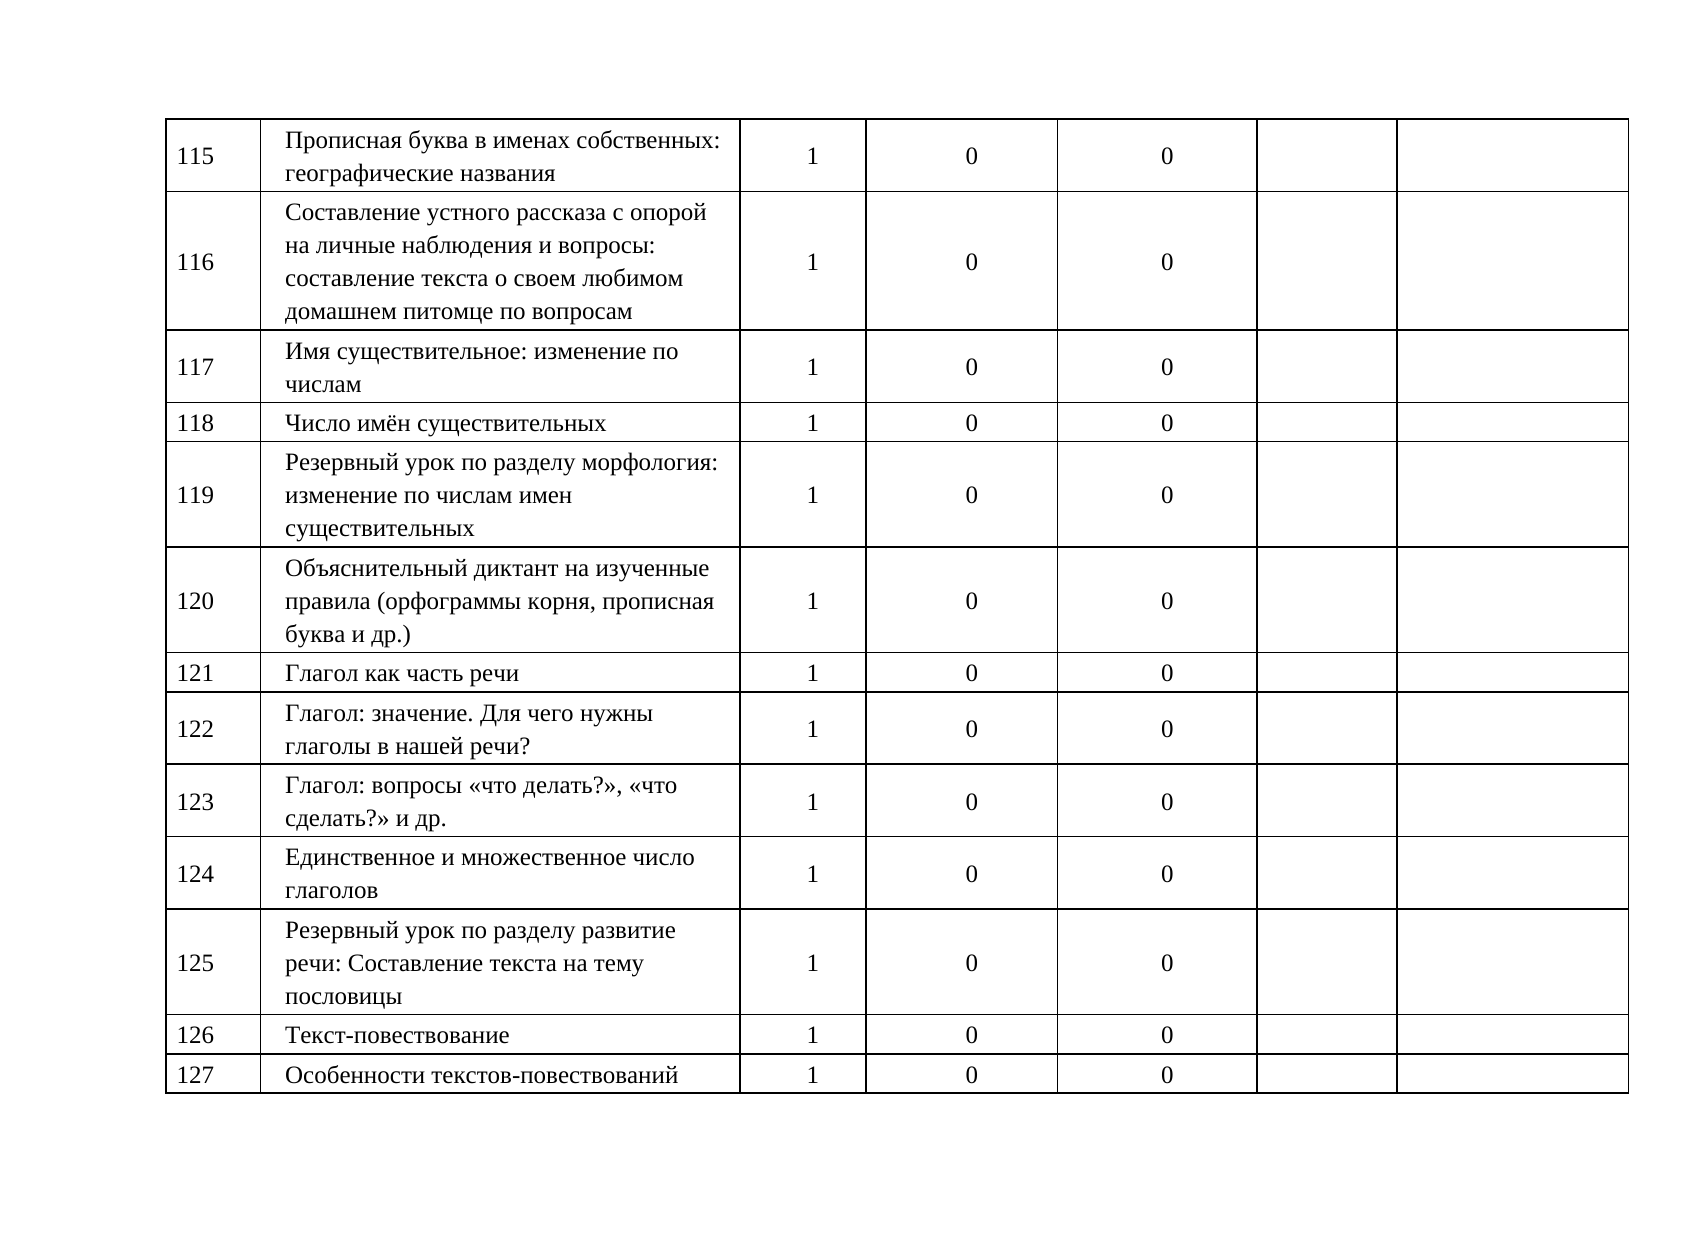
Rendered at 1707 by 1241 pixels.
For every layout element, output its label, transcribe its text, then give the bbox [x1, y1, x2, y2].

table_cell Особенности текстов-повествований [261, 1055, 739, 1092]
table_cell Объяснительный диктант на изученные правила (орфограммы корня, прописная буква и др.) [261, 548, 739, 652]
table_cell [1398, 1015, 1628, 1053]
table_cell [1258, 442, 1396, 546]
table_cell [1258, 120, 1396, 191]
table_cell [1398, 910, 1628, 1013]
table_cell [1398, 192, 1628, 329]
table_cell 0 [1058, 1015, 1256, 1053]
table_cell 127 [167, 1055, 260, 1092]
table_cell Единственное и множественное число глаголов [261, 837, 739, 908]
table_cell [1398, 331, 1628, 401]
table_cell Резервный урок по разделу морфология: изменение по числам имен существительных [261, 442, 739, 546]
table_cell [1398, 837, 1628, 908]
table_cell Прописная буква в именах собственных: географические названия [261, 120, 739, 191]
table_cell 125 [167, 910, 260, 1013]
table_cell [1258, 653, 1396, 691]
table_cell Составление устного рассказа с опорой на личные наблюдения и вопросы: составление текста о своем любимом домашнем питомце по вопросам [261, 192, 739, 329]
table_cell 0 [867, 1015, 1057, 1053]
table_cell 1 [741, 1015, 865, 1053]
table_cell 0 [867, 1055, 1057, 1092]
table_cell [1258, 1015, 1396, 1053]
table_cell [1398, 442, 1628, 546]
table_cell 1 [741, 653, 865, 691]
table_cell 1 [741, 331, 865, 401]
table_cell [1398, 548, 1628, 652]
table_cell [1398, 765, 1628, 836]
table_cell 1 [741, 910, 865, 1013]
table_cell 124 [167, 837, 260, 908]
table_cell 121 [167, 653, 260, 691]
table_cell [1258, 693, 1396, 763]
table_cell 0 [1058, 331, 1256, 401]
table_cell 0 [1058, 765, 1256, 836]
table_cell 0 [867, 693, 1057, 763]
table_cell 0 [1058, 910, 1256, 1013]
table_cell Текст-повествование [261, 1015, 739, 1053]
table_cell 0 [867, 548, 1057, 652]
table_cell 0 [1058, 192, 1256, 329]
table_cell [1258, 765, 1396, 836]
table_cell 0 [867, 910, 1057, 1013]
table_cell 0 [1058, 403, 1256, 441]
table_cell Имя существительное: изменение по числам [261, 331, 739, 401]
table_cell Резервный урок по разделу развитие речи: Составление текста на тему пословицы [261, 910, 739, 1013]
table_cell 115 [167, 120, 260, 191]
table_cell 1 [741, 765, 865, 836]
table_cell 0 [867, 403, 1057, 441]
table_cell 0 [1058, 120, 1256, 191]
table_cell [1258, 910, 1396, 1013]
table_cell 1 [741, 693, 865, 763]
table_cell 1 [741, 548, 865, 652]
table_cell [1258, 403, 1396, 441]
table_cell [1258, 192, 1396, 329]
table_cell 116 [167, 192, 260, 329]
table_cell 0 [867, 765, 1057, 836]
table_cell 1 [741, 442, 865, 546]
table_cell [1258, 331, 1396, 401]
table_cell 122 [167, 693, 260, 763]
table_cell [1398, 1055, 1628, 1092]
table_cell 1 [741, 403, 865, 441]
table_cell [1398, 653, 1628, 691]
table_cell Число имён существительных [261, 403, 739, 441]
table_cell Глагол: вопросы «что делать?», «что сделать?» и др. [261, 765, 739, 836]
table_cell 117 [167, 331, 260, 401]
table_cell 118 [167, 403, 260, 441]
table_cell 0 [1058, 442, 1256, 546]
table_cell 1 [741, 192, 865, 329]
table_cell 0 [1058, 1055, 1256, 1092]
table_cell 1 [741, 120, 865, 191]
table_cell [1258, 837, 1396, 908]
table_cell 0 [867, 653, 1057, 691]
table_cell 1 [741, 1055, 865, 1092]
table_cell [1258, 548, 1396, 652]
table_cell 120 [167, 548, 260, 652]
table_cell [1398, 120, 1628, 191]
table_cell 0 [867, 442, 1057, 546]
table_cell 126 [167, 1015, 260, 1053]
table_cell 0 [1058, 693, 1256, 763]
table_cell [1398, 403, 1628, 441]
table_cell [1398, 693, 1628, 763]
table_cell 0 [867, 120, 1057, 191]
table_cell Глагол: значение. Для чего нужны глаголы в нашей речи? [261, 693, 739, 763]
table_cell 1 [741, 837, 865, 908]
table_cell 0 [1058, 653, 1256, 691]
table_cell 0 [1058, 837, 1256, 908]
table_cell 0 [867, 331, 1057, 401]
table_cell [1258, 1055, 1396, 1092]
table_cell 123 [167, 765, 260, 836]
table_cell Глагол как часть речи [261, 653, 739, 691]
table_cell 0 [1058, 548, 1256, 652]
table_cell 0 [867, 192, 1057, 329]
table_cell 0 [867, 837, 1057, 908]
table_cell 119 [167, 442, 260, 546]
